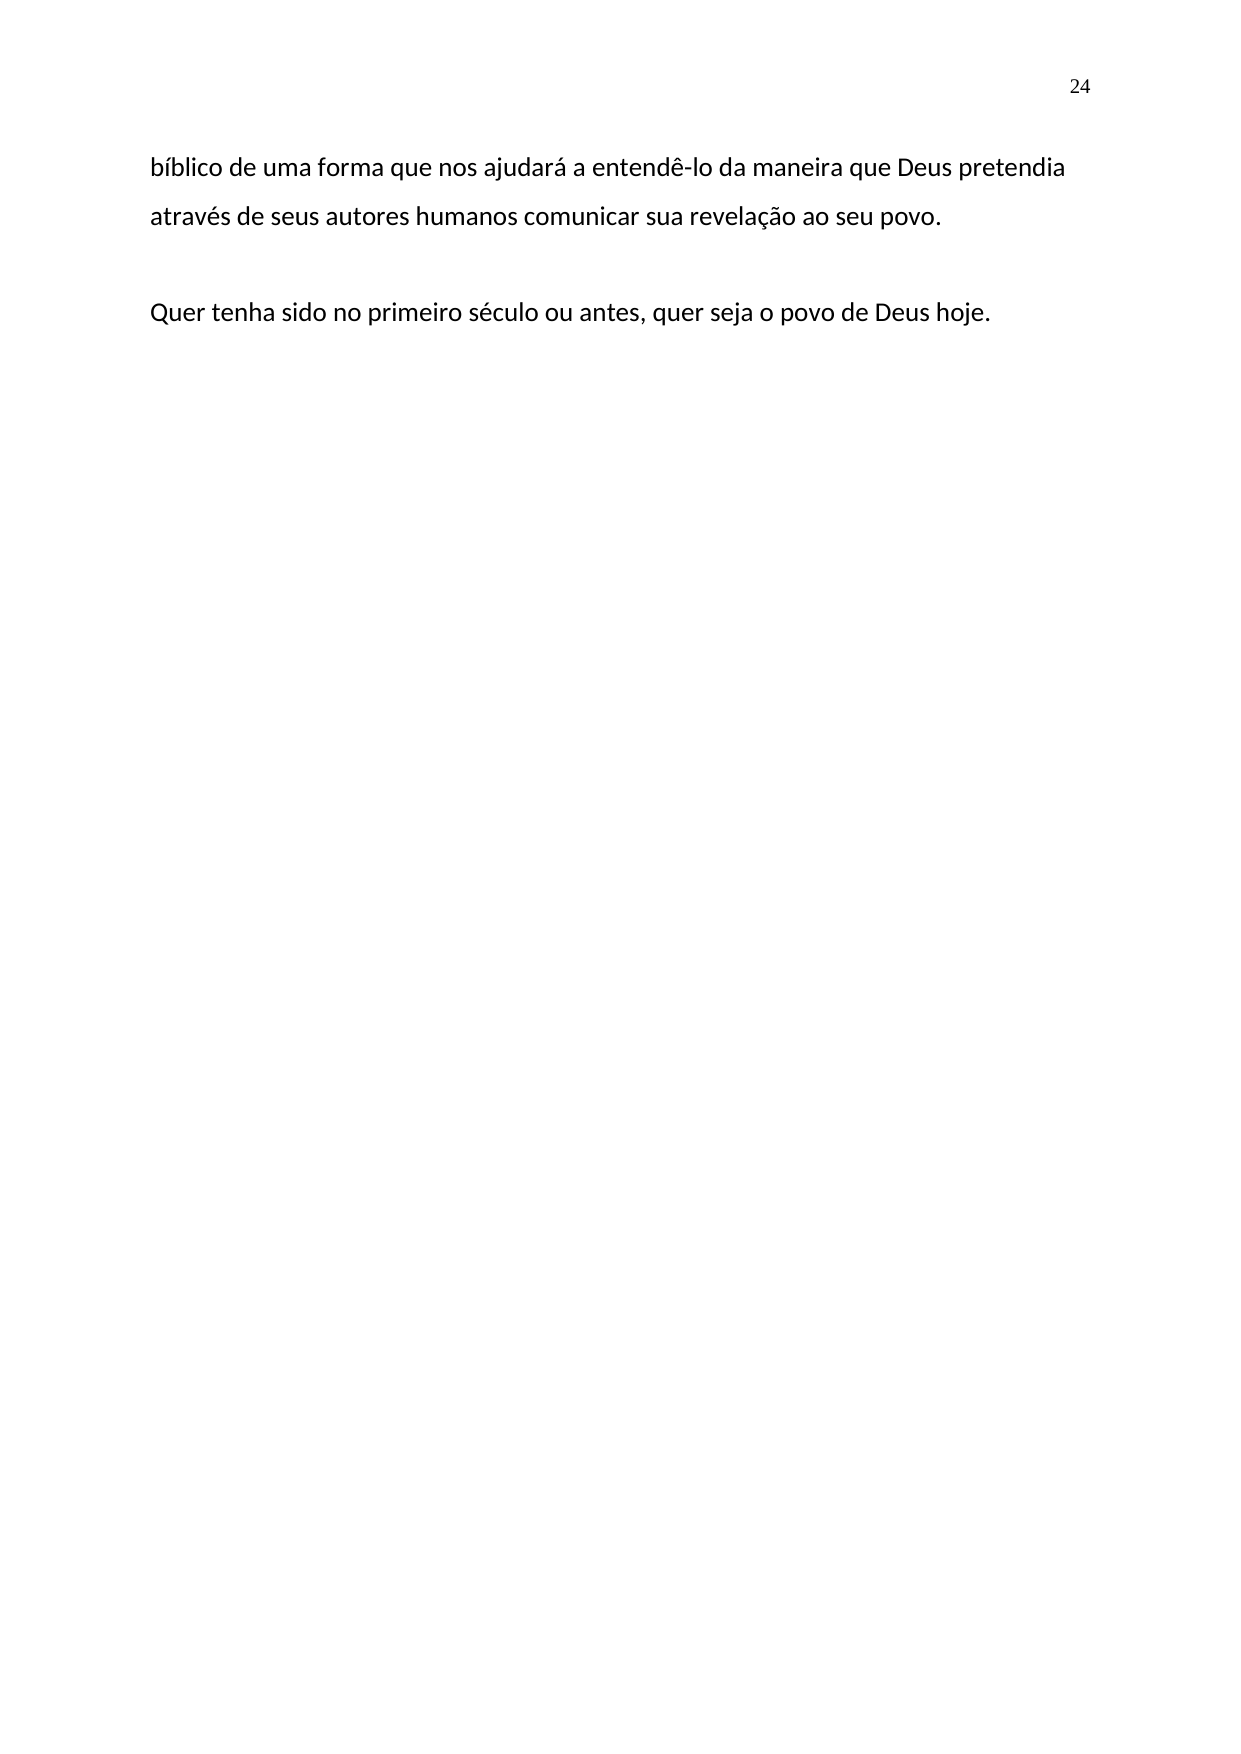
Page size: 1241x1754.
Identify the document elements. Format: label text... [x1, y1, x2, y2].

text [150, 150, 1090, 232]
text Quer tenha sido no primeiro século ou antes, quer seja o povo de Deus hoje. [150, 296, 1090, 329]
